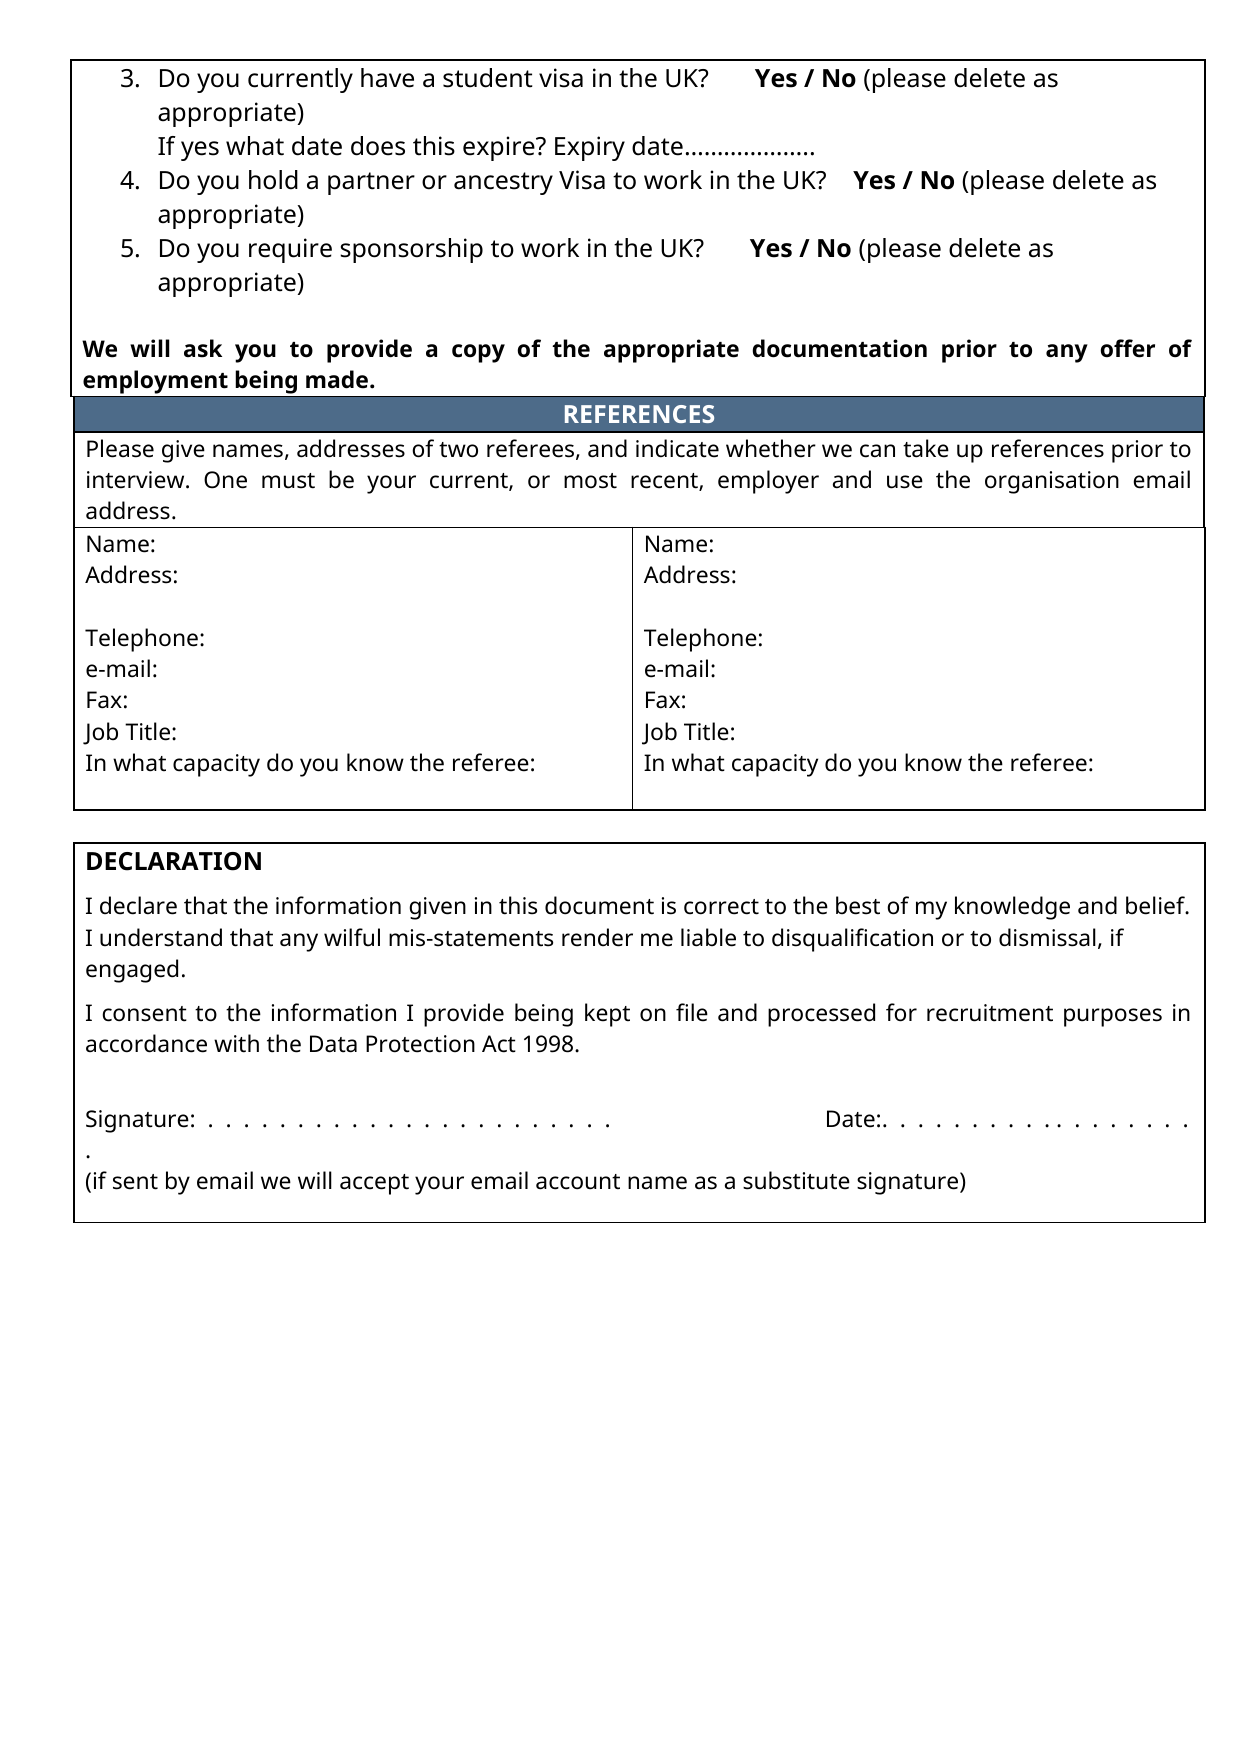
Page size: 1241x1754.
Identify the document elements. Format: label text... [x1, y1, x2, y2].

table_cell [72, 61, 1204, 396]
table_cell Please give names, addresses of two referees, and indicate whether we can take up references prior to interview. One must be your current, or most recent, employer and use the organisation email address. [75, 433, 1203, 527]
table_header DECLARATION I declare that the information given in this document is correct to the best of my knowledge and belief. I understand that any wilful mis-statements render me liable to disqualification or to dismissal, if engaged. I consent to the information I provide being kept on file and processed for recruitment purposes in accordance with the Data Protection Act 1998. Signature: . . . . . . . . . . . . . . . . . . . . . . . Date:. . . . . . . . . . . . . . . . . . . (if sent by email we will accept your email account name as a substitute signature) [75, 844, 1204, 1222]
table_cell Name: Address: Telephone: e-mail: Fax: Job Title: In what capacity do you know the referee: [75, 528, 632, 809]
table_cell Name: Address: Telephone: e-mail: Fax: Job Title: In what capacity do you know the referee: [633, 528, 1204, 809]
table_cell REFERENCES [75, 397, 1203, 431]
